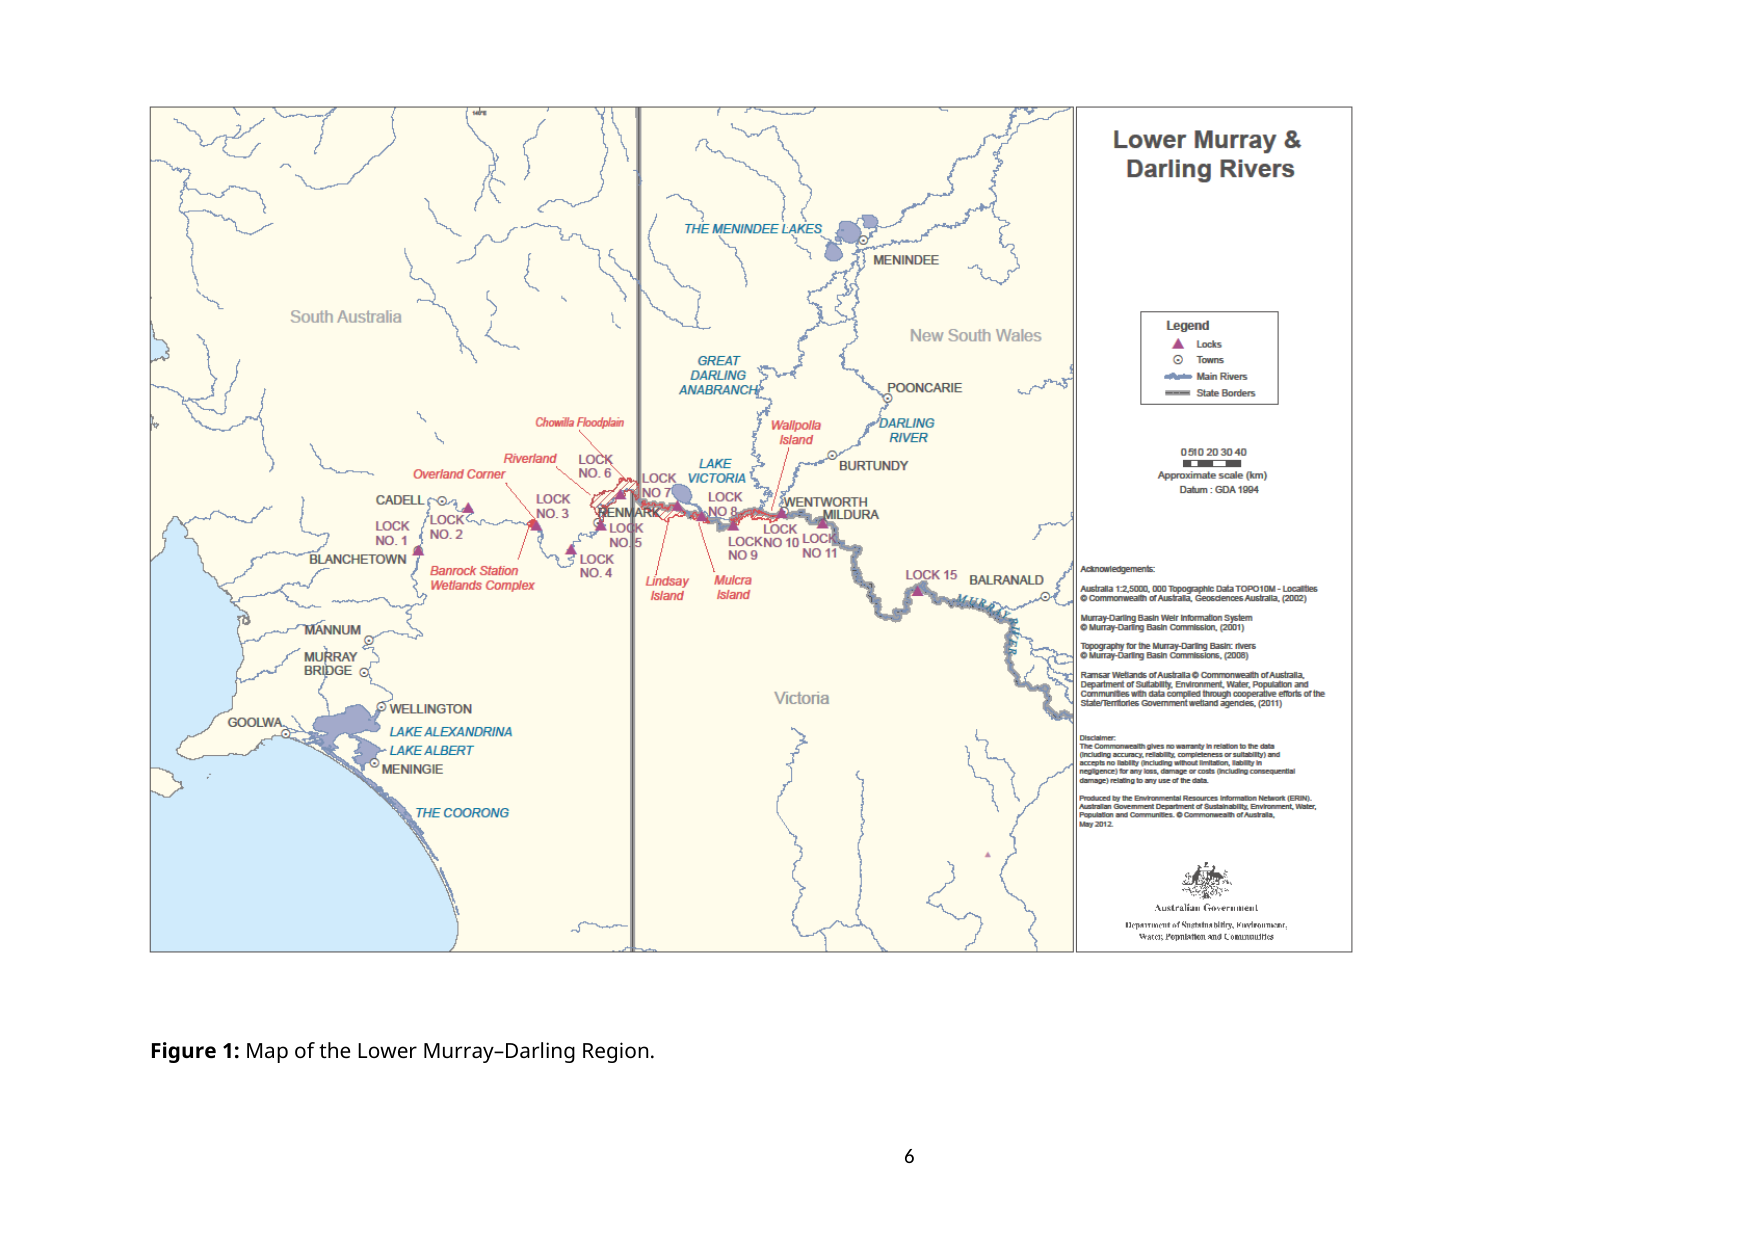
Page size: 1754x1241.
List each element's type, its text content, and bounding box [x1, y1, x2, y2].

text Figure 1: Map of the Lower Murray–Darling Region. [150, 1036, 1668, 1064]
picture [130, 92, 1367, 966]
